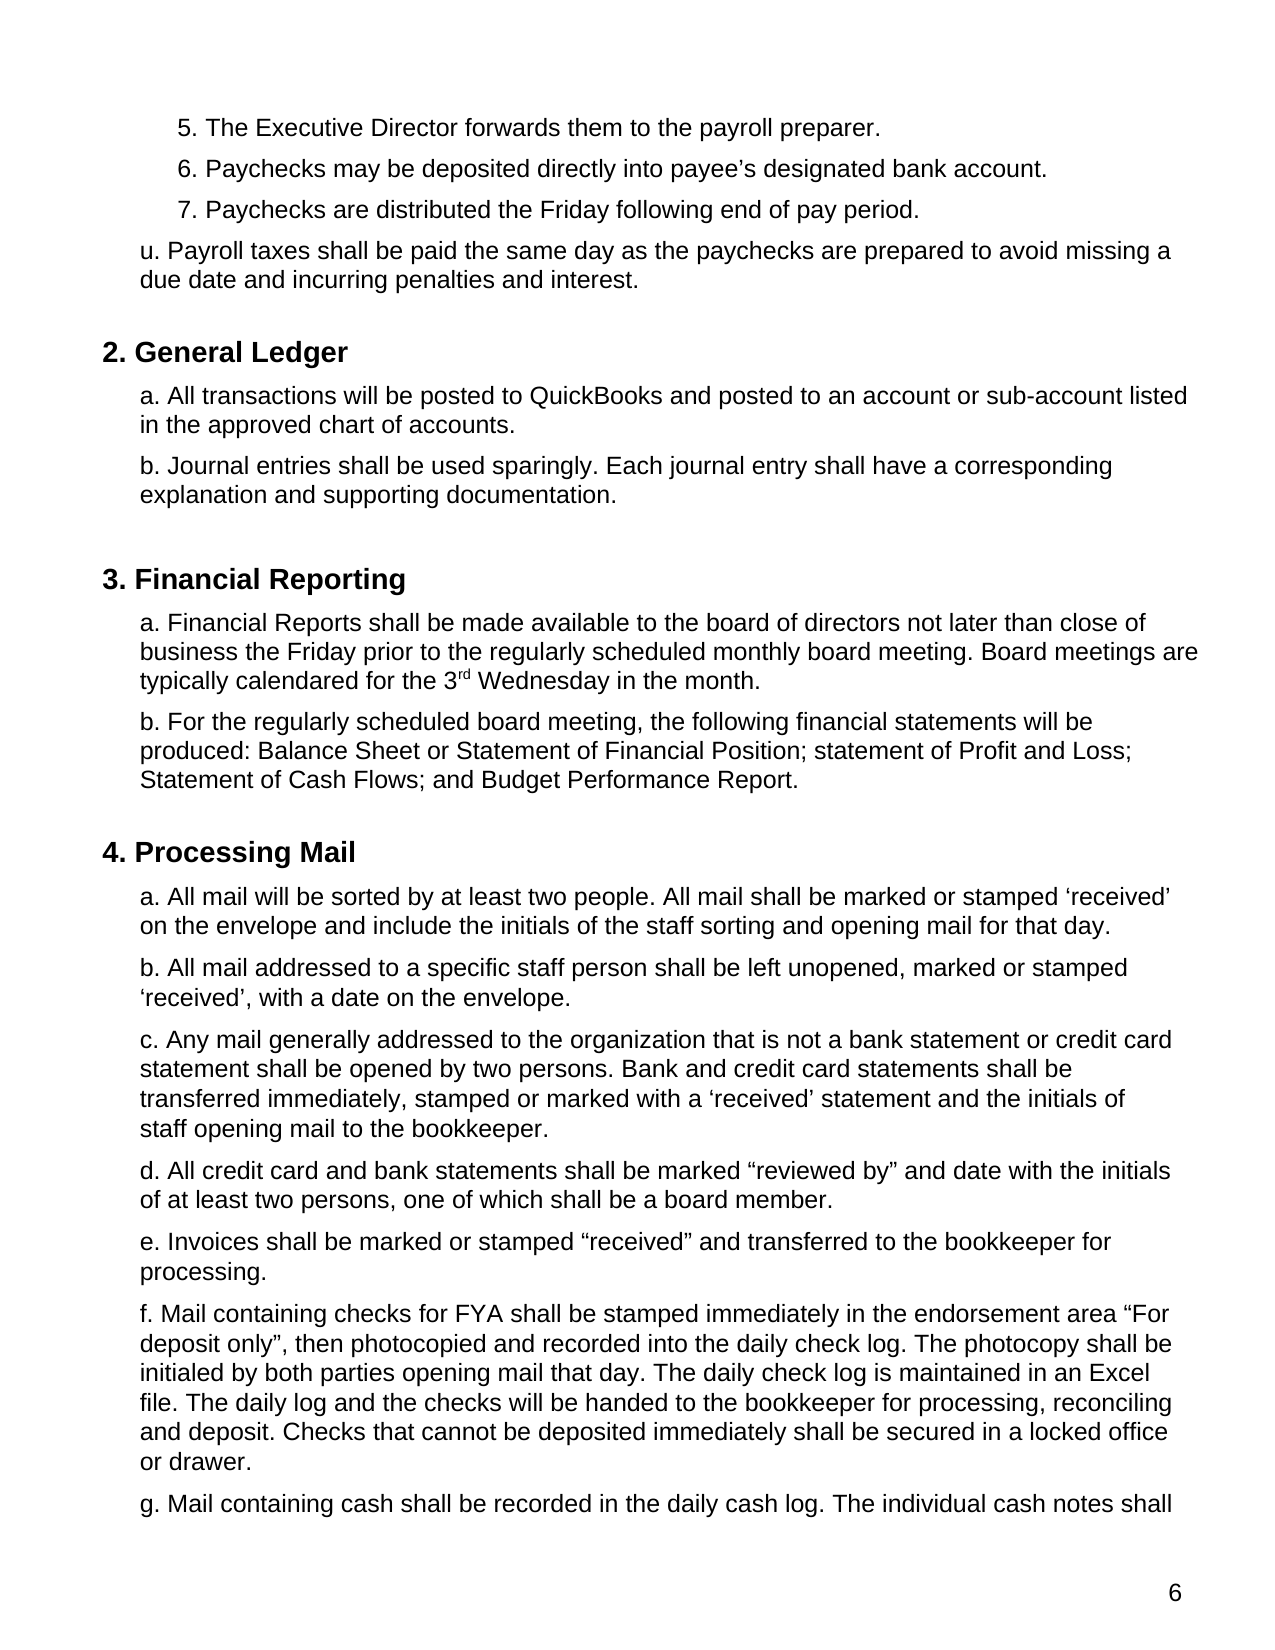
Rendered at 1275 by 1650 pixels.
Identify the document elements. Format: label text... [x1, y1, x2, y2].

text u. Payroll taxes shall be paid the same day as the paychecks are prepared to avoid missing a due date and incurring penalties and interest. [139, 236, 1210, 294]
text b. Journal entries shall be used sparingly. Each journal entry shall have a corresponding explanation and supporting documentation. [139, 451, 1210, 508]
text 7. Paychecks are distributed the Friday following end of pay period. [177, 195, 1210, 224]
text 3. Financial Reporting [102, 562, 1210, 596]
text 2. General Ledger [102, 335, 1210, 368]
text a. Financial Reports shall be made available to the board of directors not later than close of business the Friday prior to the regularly scheduled monthly board meeting. Board meetings are typically calendared for the 3rd Wednesday in the month. [139, 608, 1210, 694]
text f. Mail containing checks for FYA shall be stamped immediately in the endorsement area “For deposit only”, then photocopied and recorded into the daily check log. The photocopy shall be initialed by both parties opening mail that day. The daily check log is maintained in an Excel file. The daily log and the checks will be handed to the bookkeeper for processing, reconciling and deposit. Checks that cannot be deposited immediately shall be secured in a locked office or drawer. [139, 1299, 1179, 1476]
text 6. Paychecks may be deposited directly into payee’s designated bank account. [177, 154, 1210, 182]
text 5. The Executive Director forwards them to the payroll preparer. [177, 112, 1210, 141]
text 4. Processing Mail [102, 834, 1179, 868]
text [139, 1489, 1179, 1518]
text e. Invoices shall be marked or stamped “received” and transferred to the bookkeeper for processing. [139, 1227, 1179, 1286]
text c. Any mail generally addressed to the organization that is not a bank statement or credit card statement shall be opened by two persons. Bank and credit card statements shall be transferred immediately, stamped or marked with a ‘received’ statement and the initials of staff opening mail to the bookkeeper. [139, 1025, 1179, 1142]
text a. All transactions will be posted to QuickBooks and posted to an account or sub-account listed in the approved chart of accounts. [139, 381, 1210, 438]
text a. All mail will be sorted by at least two people. All mail shall be marked or stamped ‘received’ on the envelope and include the initials of the staff sorting and opening mail for that day. [139, 882, 1179, 940]
text b. All mail addressed to a specific staff person shall be left unopened, marked or stamped ‘received’, with a date on the envelope. [139, 953, 1179, 1012]
text d. All credit card and bank statements shall be marked “reviewed by” and date with the initials of at least two persons, one of which shall be a board member. [139, 1156, 1179, 1214]
text b. For the regularly scheduled board meeting, the following financial statements will be produced: Balance Sheet or Statement of Financial Position; statement of Profit and Loss; Statement of Cash Flows; and Budget Performance Report. [139, 707, 1210, 793]
